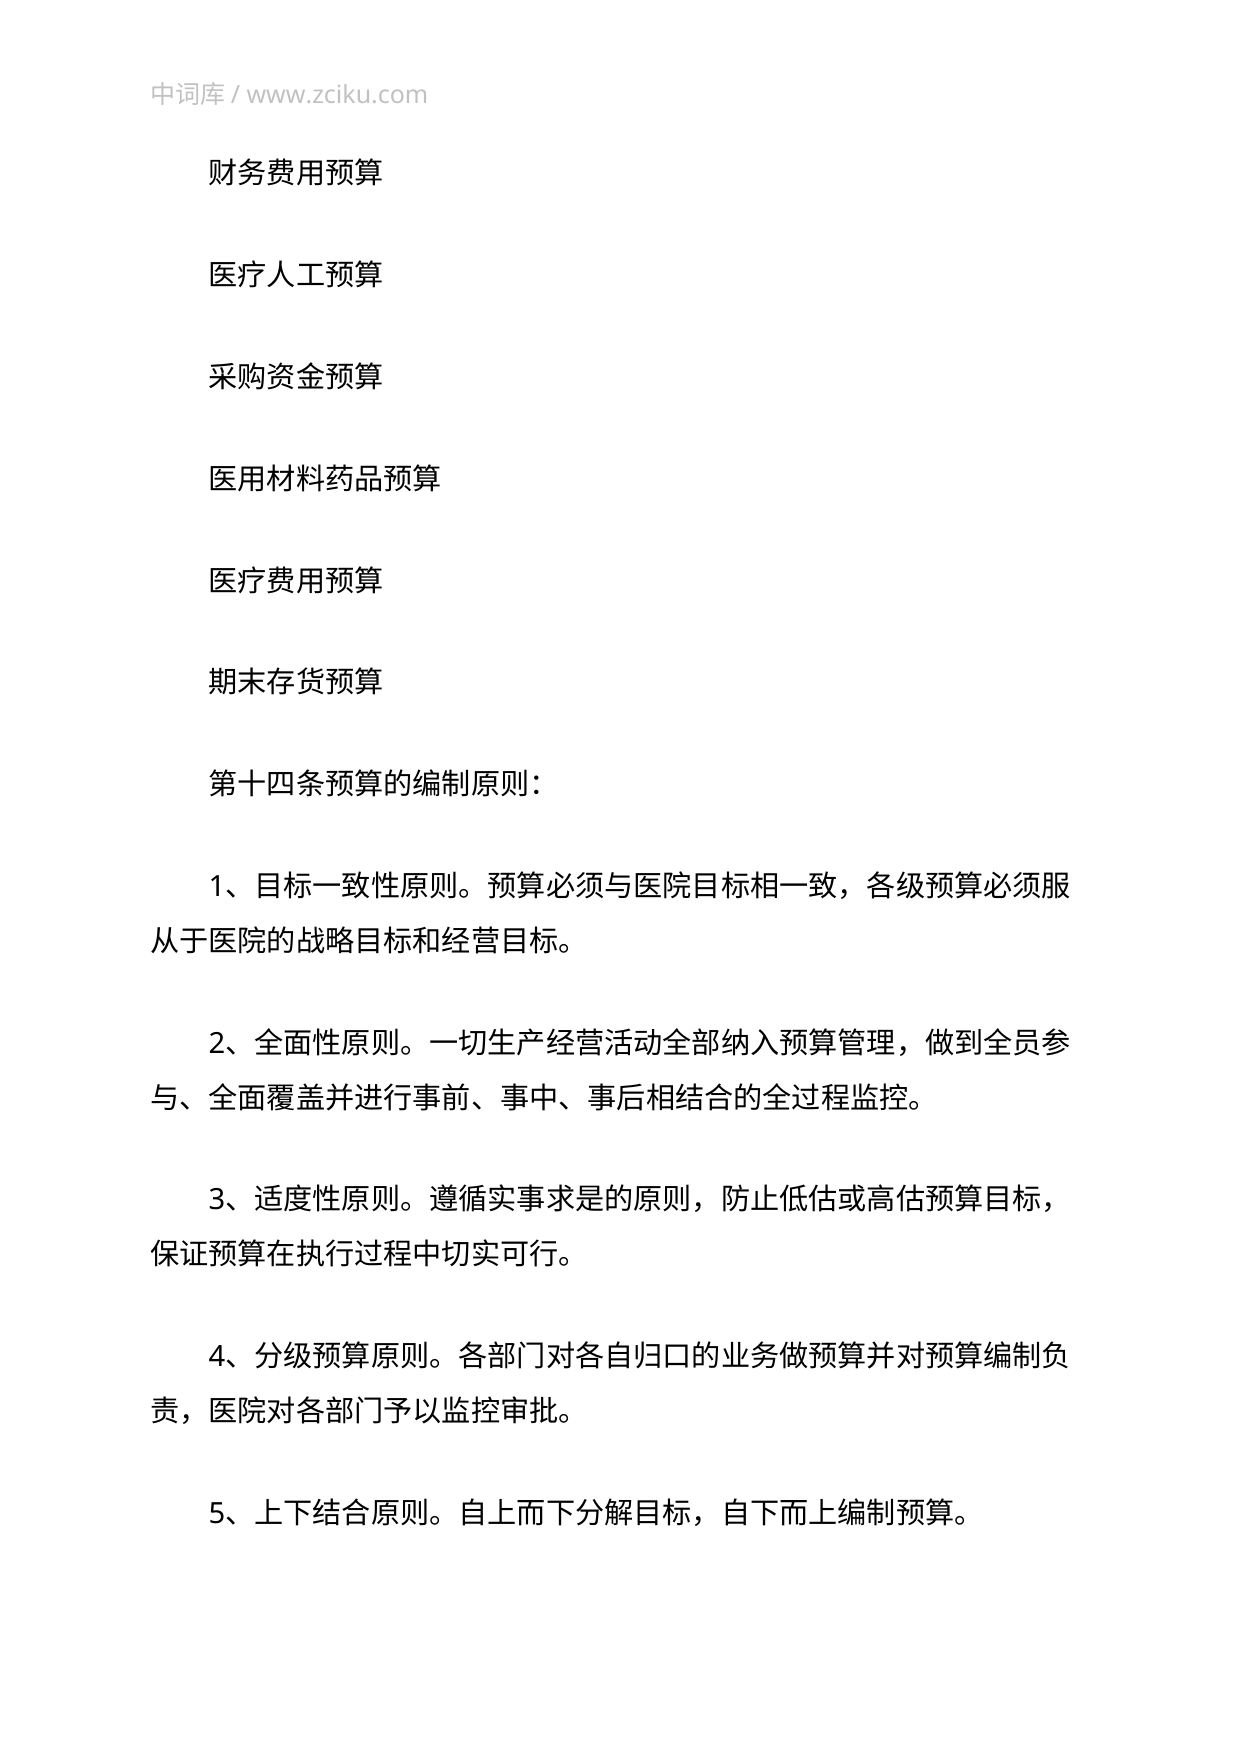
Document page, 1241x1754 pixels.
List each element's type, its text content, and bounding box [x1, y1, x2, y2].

text 医疗费用预算 [150, 557, 1090, 599]
text 采购资金预算 [150, 353, 1090, 396]
text 财务费用预算 [150, 150, 1090, 192]
text 医疗人工预算 [150, 252, 1090, 294]
text 5、上下结合原则。自上而下分解目标，自下而上编制预算。 [150, 1489, 1090, 1532]
text 期末存货预算 [150, 659, 1090, 701]
text 1、目标一致性原则。预算必须与医院目标相一致，各级预算必须服从于医院的战略目标和经营目标。 [150, 862, 1090, 960]
text 医用材料药品预算 [150, 455, 1090, 498]
text 2、全面性原则。一切生产经营活动全部纳入预算管理，做到全员参与、全面覆盖并进行事前、事中、事后相结合的全过程监控。 [150, 1019, 1090, 1116]
text 3、适度性原则。遵循实事求是的原则，防止低估或高估预算目标，保证预算在执行过程中切实可行。 [150, 1176, 1090, 1273]
text 第十四条预算的编制原则： [150, 761, 1090, 803]
text 4、分级预算原则。各部门对各自归口的业务做预算并对预算编制负责，医院对各部门予以监控审批。 [150, 1333, 1090, 1430]
